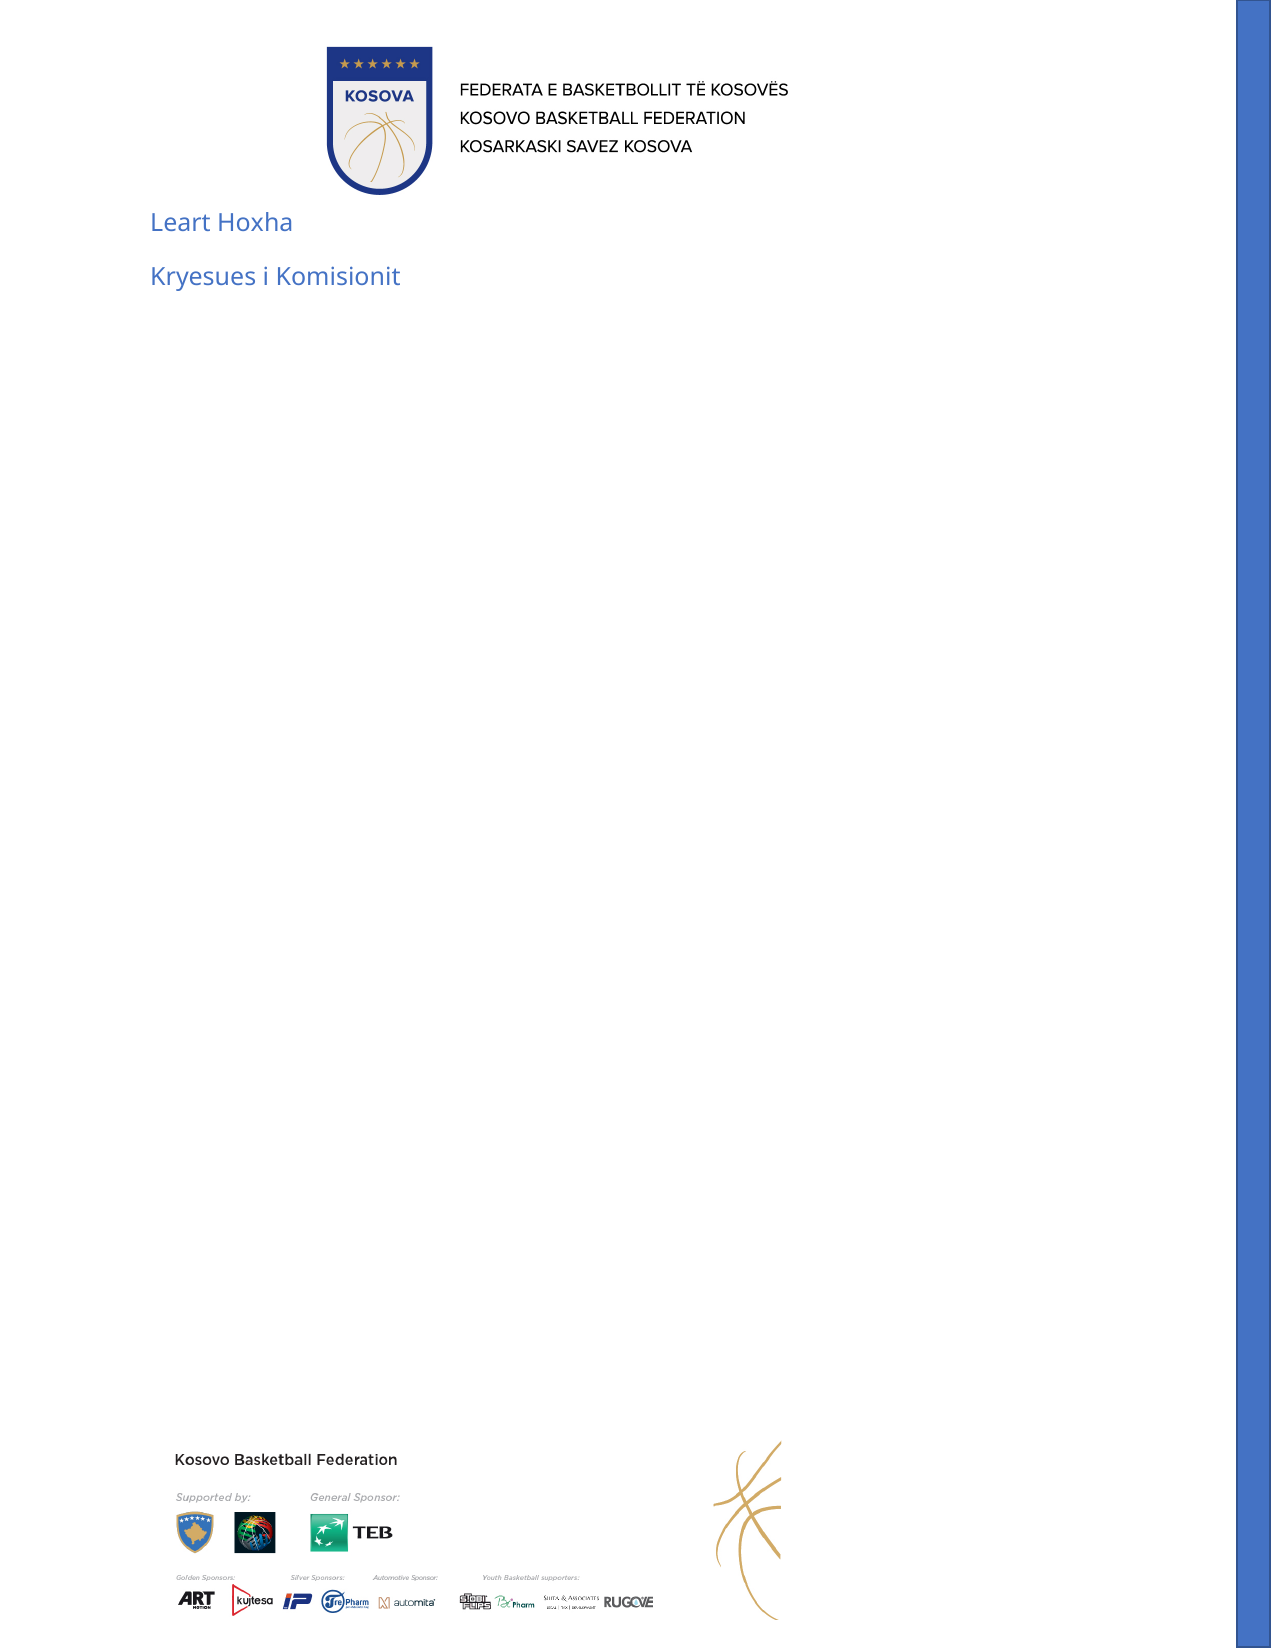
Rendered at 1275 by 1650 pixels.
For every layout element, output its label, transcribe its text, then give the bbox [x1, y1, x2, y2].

text Kryesues i Komisionit [150, 258, 1125, 292]
picture [312, 30, 928, 205]
text Leart Hoxha [150, 205, 1125, 239]
picture [150, 1440, 782, 1620]
